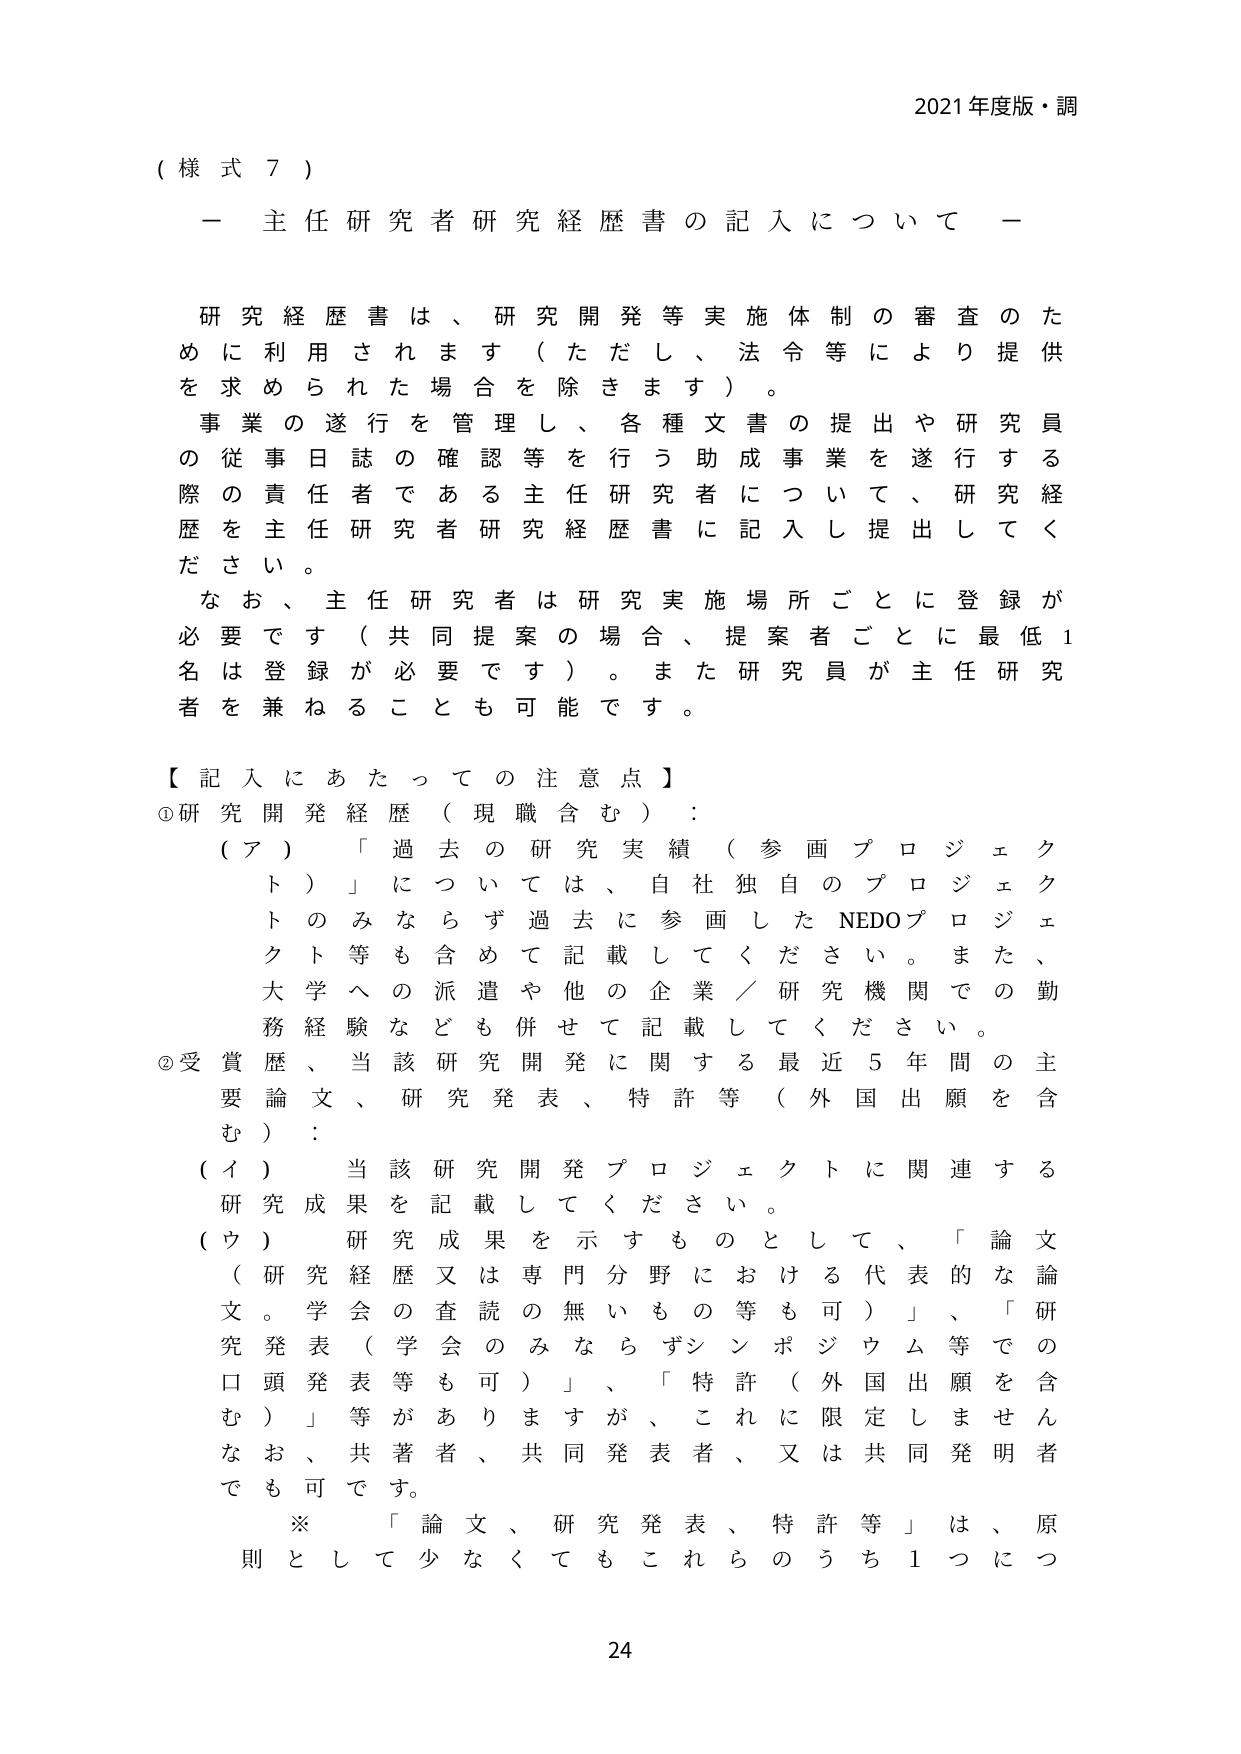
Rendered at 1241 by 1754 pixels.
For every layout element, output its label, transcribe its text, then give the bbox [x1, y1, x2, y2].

text ①研究開発経歴（現職含む）： [157, 794, 1079, 830]
text ②受賞歴、当該研究開発に関する最近５年間の主要論文、研究発表、特許等（外国出願を含む）： [157, 1043, 1079, 1150]
list 「過去の研究実績（参画プロジェクト）」については、自社独自のプロジェクトのみならず過去に参画したNEDOプロジェクト等も含めて記載してください。また、大学への派遣や他の企業／研究機関での勤務経験なども併せて記載してください。 [201, 830, 1079, 1043]
text なお、主任研究者は研究実施場所ごとに登録が必要です（共同提案の場合、提案者ごとに最低1名は登録が必要です）。また研究員が主任研究者を兼ねることも可能です。 [172, 581, 1083, 723]
list 研究成果を示すものとして、「論文（研究経歴又は専門分野における代表的な論文。学会の査読の無いもの等も可）」、「研究発表（学会のみならずシンポジウム等での口頭発表等も可）」、「特許（外国出願を含む）」等がありますが、これに限定しません。なお、共著者、共同発表者、又は共同発明者でも可です。 [195, 1221, 1079, 1505]
list 当該研究開発プロジェクトに関連する研究成果を記載してください。 [195, 1150, 1079, 1221]
text － 主任研究者研究経歴書の記入について － [157, 184, 1083, 255]
text 研究経歴書は、研究開発等実施体制の審査のために利用されます（ただし、法令等により提供を求められた場合を除きます）。 [172, 297, 1083, 404]
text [157, 1505, 1079, 1576]
text 事業の遂行を管理し、各種文書の提出や研究員の従事日誌の確認等を行う助成事業を遂行する際の責任者である主任研究者について、研究経歴を主任研究者研究経歴書に記入し提出してください。 [172, 404, 1083, 581]
text (様式７) [157, 149, 1083, 184]
text 【記入にあたっての注意点】 [157, 759, 1083, 794]
